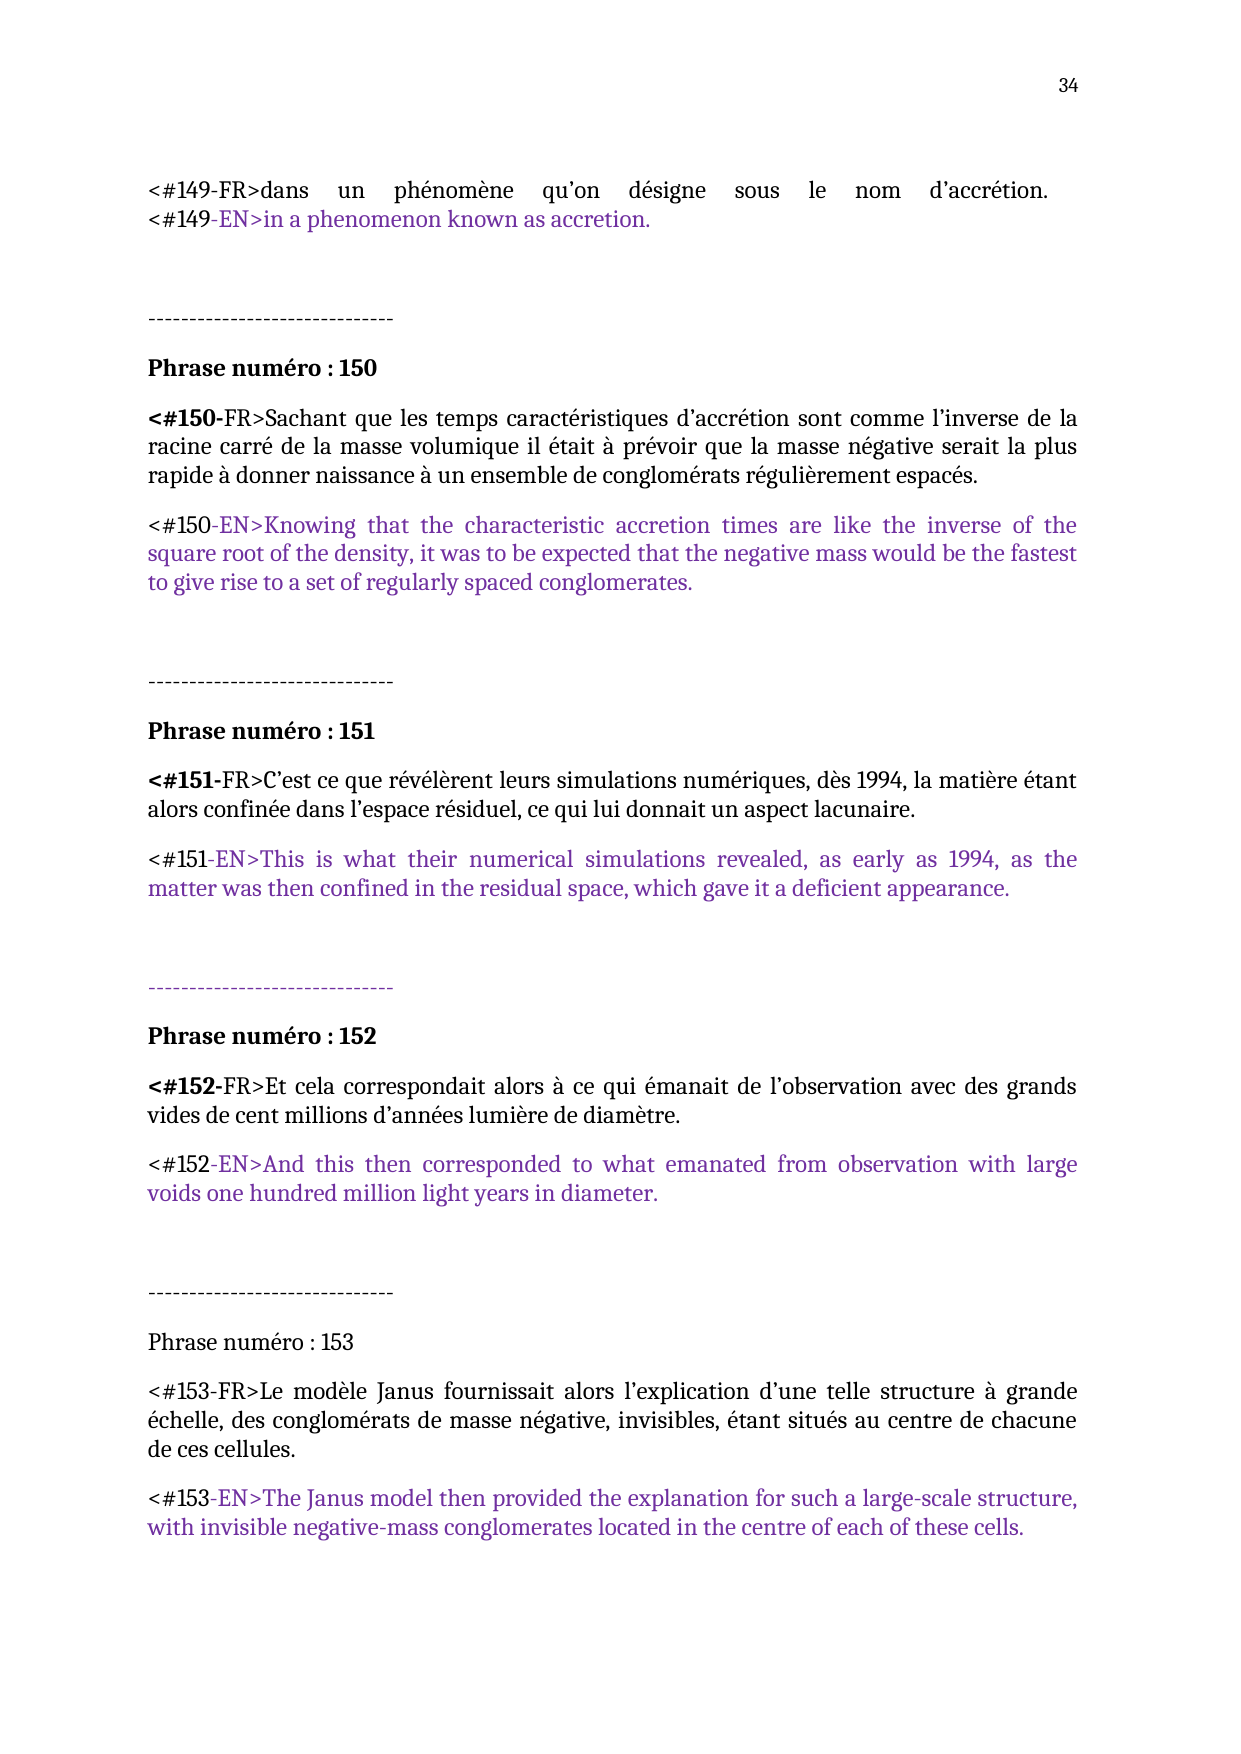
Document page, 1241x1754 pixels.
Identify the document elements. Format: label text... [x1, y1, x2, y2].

text <#153-EN>The Janus model then provided the explanation for such a large-scale structure, with invisible negative-mass conglomerates located in the centre of each of these cells. [148, 1484, 1078, 1542]
text <#152-EN>And this then corresponded to what emanated from observation with large voids one hundred million light years in diameter. [148, 1150, 1078, 1208]
text Phrase numéro : 152 [148, 1022, 1078, 1051]
text <#149-FR>dans un phénomène qu’on désigne sous le nom d’accrétion. <#149-EN>in a phenomenon known as accretion. [148, 148, 1078, 234]
text <#151-EN>This is what their numerical simulations revealed, as early as 1994, as the matter was then confined in the residual space, which gave it a deficient appearance. [148, 845, 1078, 902]
text ------------------------------ [148, 667, 1078, 696]
text <#152-FR>Et cela correspondait alors à ce qui émanait de l’observation avec des grands vides de cent millions d’années lumière de diamètre. [148, 1072, 1078, 1129]
text <#151-FR>C’est ce que révélèrent leurs simulations numériques, dès 1994, la matière étant alors confinée dans l’espace résiduel, ce qui lui donnait un aspect lacunaire. [148, 766, 1078, 824]
text <#153-FR>Le modèle Janus fournissait alors l’explication d’une telle structure à grande échelle, des conglomérats de masse négative, invisibles, étant situés au centre de chacune de ces cellules. [148, 1377, 1078, 1463]
text <#150-FR>Sachant que les temps caractéristiques d’accrétion sont comme l’inverse de la racine carré de la masse volumique il était à prévoir que la masse négative serait la plus rapide à donner naissance à un ensemble de conglomérats régulièrement espacés. [148, 403, 1078, 490]
text ------------------------------ [148, 973, 1078, 1001]
text Phrase numéro : 150 [148, 354, 1078, 383]
text ------------------------------ [148, 304, 1078, 333]
text Phrase numéro : 151 [148, 717, 1078, 746]
text ------------------------------ [148, 1278, 1078, 1307]
text <#150-EN>Knowing that the characteristic accretion times are like the inverse of the square root of the density, it was to be expected that the negative mass would be the fastest to give rise to a set of regularly spaced conglomerates. [148, 511, 1078, 597]
text Phrase numéro : 153 [148, 1328, 1078, 1356]
